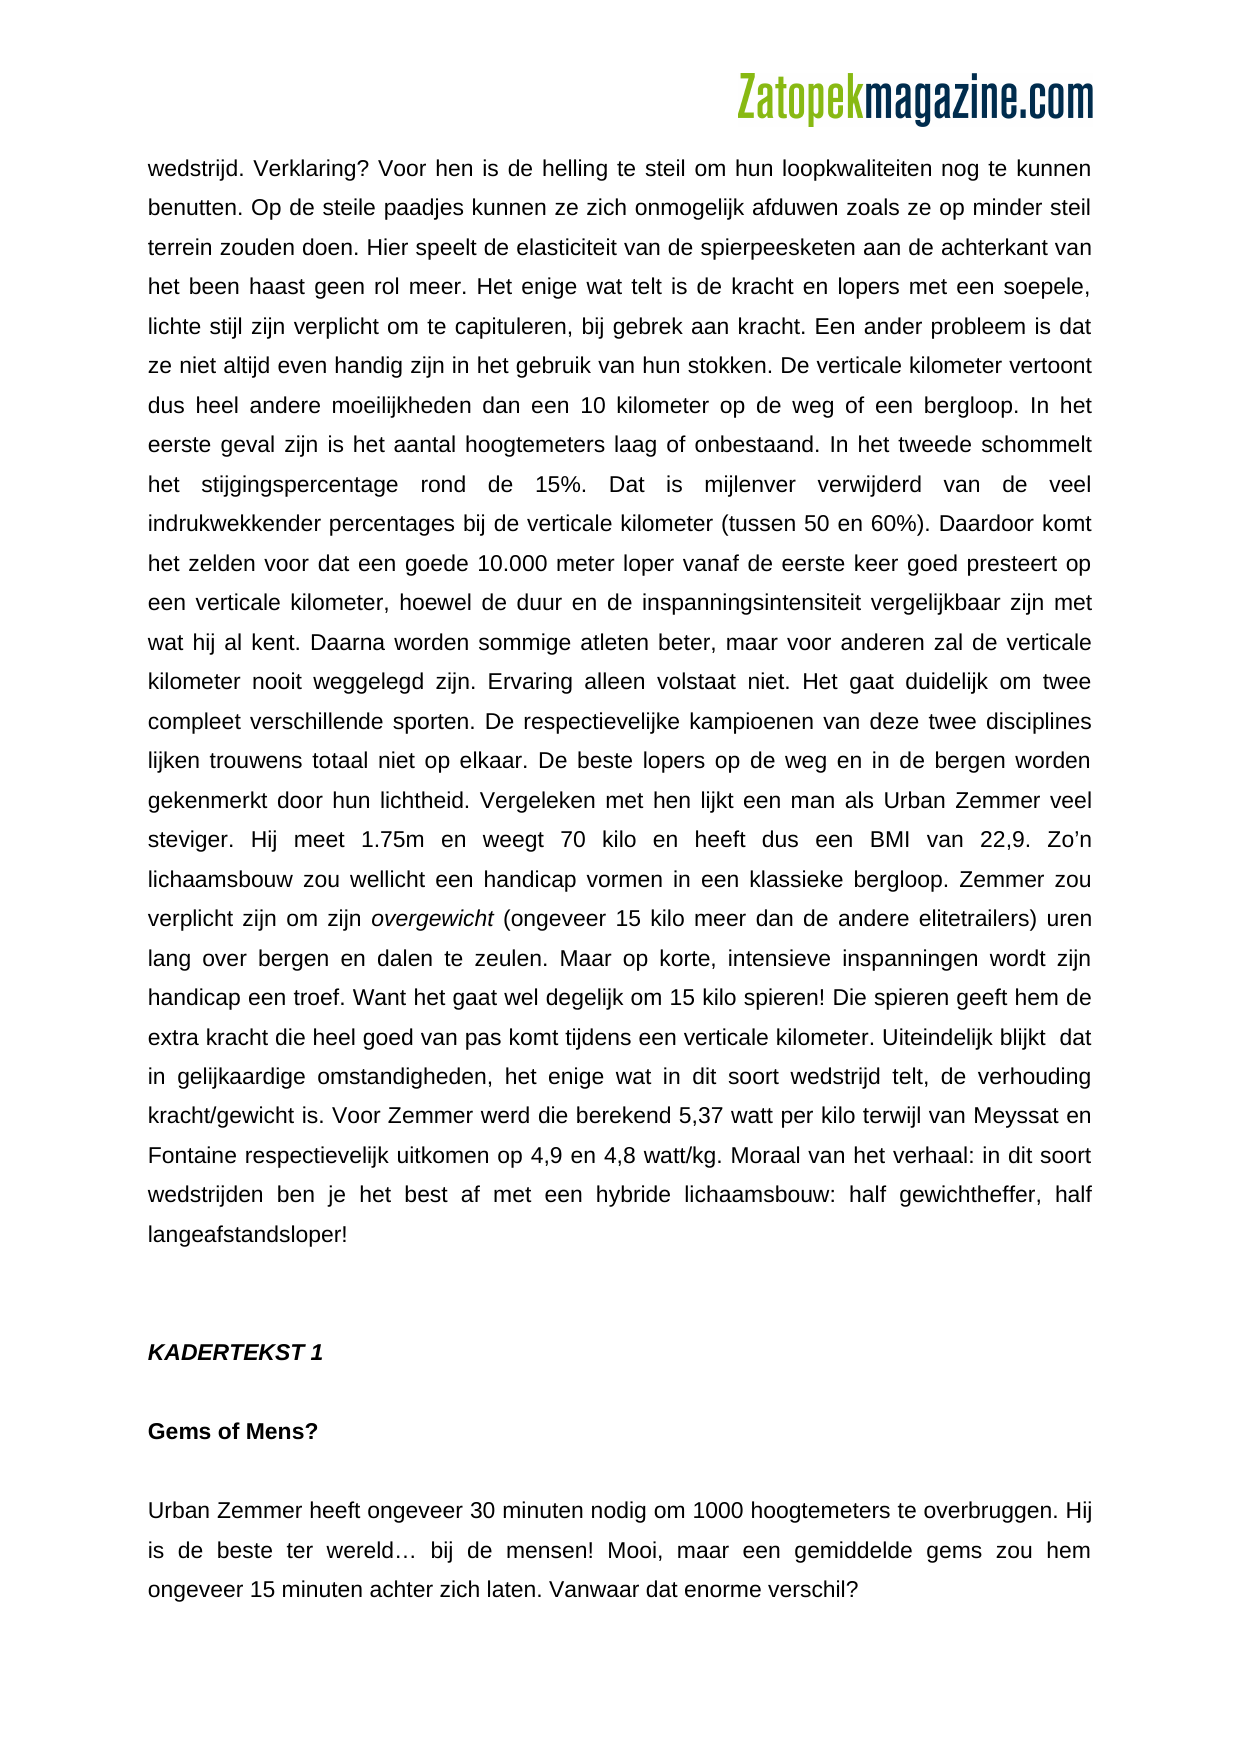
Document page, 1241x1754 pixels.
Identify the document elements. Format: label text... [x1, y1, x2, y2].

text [148, 155, 1093, 1247]
text KADERTEKST 1 [148, 1339, 1093, 1366]
picture [738, 73, 1093, 127]
text Gems of Mens? [148, 1418, 1093, 1444]
text Urban Zemmer heeft ongeveer 30 minuten nodig om 1000 hoogtemeters te overbruggen. Hij is de beste ter wereld… bij de mensen! Mooi, maar een gemiddelde gems zou hem ongeveer 15 minuten achter zich laten. Vanwaar dat enorme verschil? [148, 1497, 1093, 1602]
